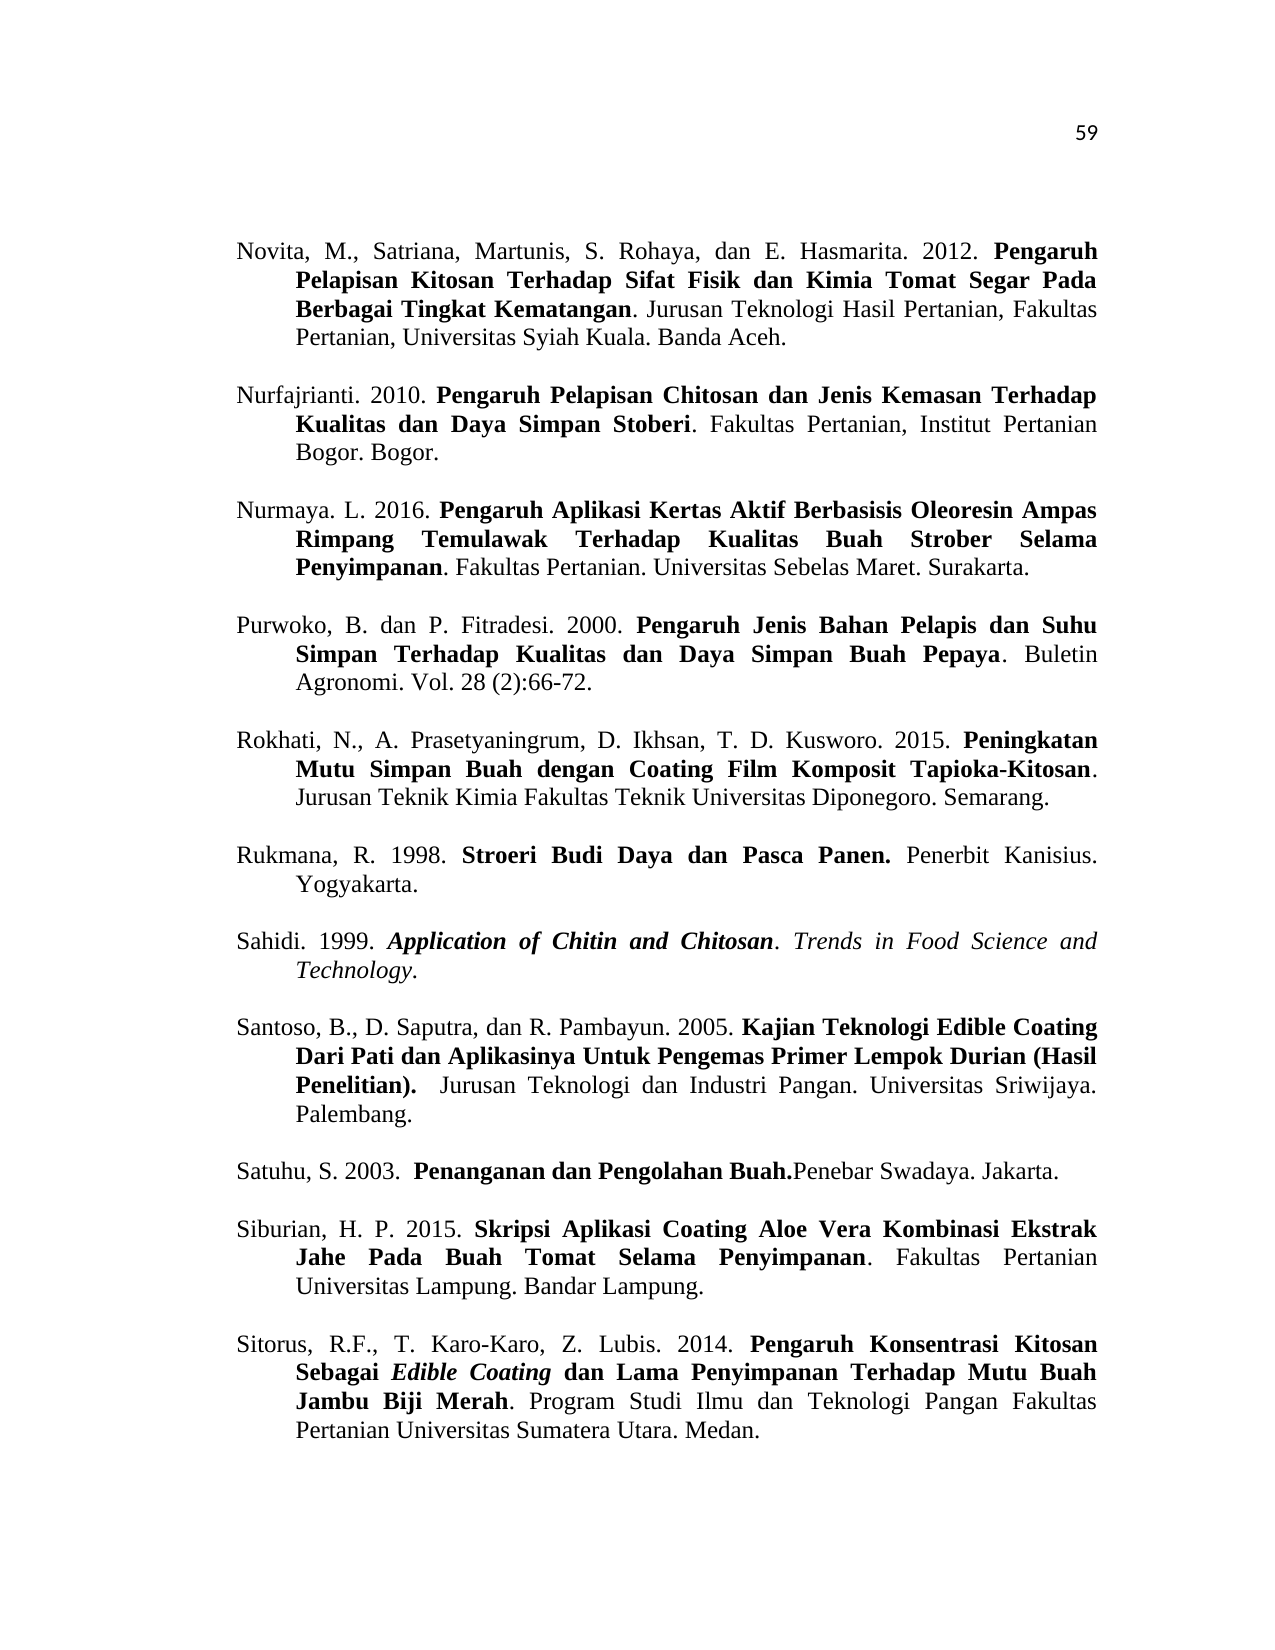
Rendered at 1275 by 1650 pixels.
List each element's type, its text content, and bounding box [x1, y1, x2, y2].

text Sahidi. 1999. Application of Chitin and Chitosan. Trends in Food Science and Technology. [236, 926, 1098, 984]
text Nurmaya. L. 2016. Pengaruh Aplikasi Kertas Aktif Berbasisis Oleoresin Ampas Rimpang Temulawak Terhadap Kualitas Buah Strober Selama Penyimpanan. Fakultas Pertanian. Universitas Sebelas Maret. Surakarta. [236, 495, 1098, 581]
text Novita, M., Satriana, Martunis, S. Rohaya, dan E. Hasmarita. 2012. Pengaruh Pelapisan Kitosan Terhadap Sifat Fisik dan Kimia Tomat Segar Pada Berbagai Tingkat Kematangan. Jurusan Teknologi Hasil Pertanian, Fakultas Pertanian, Universitas Syiah Kuala. Banda Aceh. [236, 236, 1098, 351]
text Satuhu, S. 2003. Penanganan dan Pengolahan Buah.Penebar Swadaya. Jakarta. [236, 1156, 1098, 1185]
text Rukmana, R. 1998. Stroeri Budi Daya dan Pasca Panen. Penerbit Kanisius. Yogyakarta. [236, 840, 1098, 897]
text Nurfajrianti. 2010. Pengaruh Pelapisan Chitosan dan Jenis Kemasan Terhadap Kualitas dan Daya Simpan Stoberi. Fakultas Pertanian, Institut Pertanian Bogor. Bogor. [236, 380, 1098, 466]
text Rokhati, N., A. Prasetyaningrum, D. Ikhsan, T. D. Kusworo. 2015. Peningkatan Mutu Simpan Buah dengan Coating Film Komposit Tapioka-Kitosan. Jurusan Teknik Kimia Fakultas Teknik Universitas Diponegoro. Semarang. [236, 725, 1098, 811]
text Sitorus, R.F., T. Karo-Karo, Z. Lubis. 2014. Pengaruh Konsentrasi Kitosan Sebagai Edible Coating dan Lama Penyimpanan Terhadap Mutu Buah Jambu Biji Merah. Program Studi Ilmu dan Teknologi Pangan Fakultas Pertanian Universitas Sumatera Utara. Medan. [236, 1329, 1098, 1444]
text Santoso, B., D. Saputra, dan R. Pambayun. 2005. Kajian Teknologi Edible Coating Dari Pati dan Aplikasinya Untuk Pengemas Primer Lempok Durian (Hasil Penelitian). Jurusan Teknologi dan Industri Pangan. Universitas Sriwijaya. Palembang. [236, 1012, 1098, 1127]
text Purwoko, B. dan P. Fitradesi. 2000. Pengaruh Jenis Bahan Pelapis dan Suhu Simpan Terhadap Kualitas dan Daya Simpan Buah Pepaya. Buletin Agronomi. Vol. 28 (2):66-72. [236, 610, 1098, 696]
text Siburian, H. P. 2015. Skripsi Aplikasi Coating Aloe Vera Kombinasi Ekstrak Jahe Pada Buah Tomat Selama Penyimpanan. Fakultas Pertanian Universitas Lampung. Bandar Lampung. [236, 1214, 1098, 1300]
